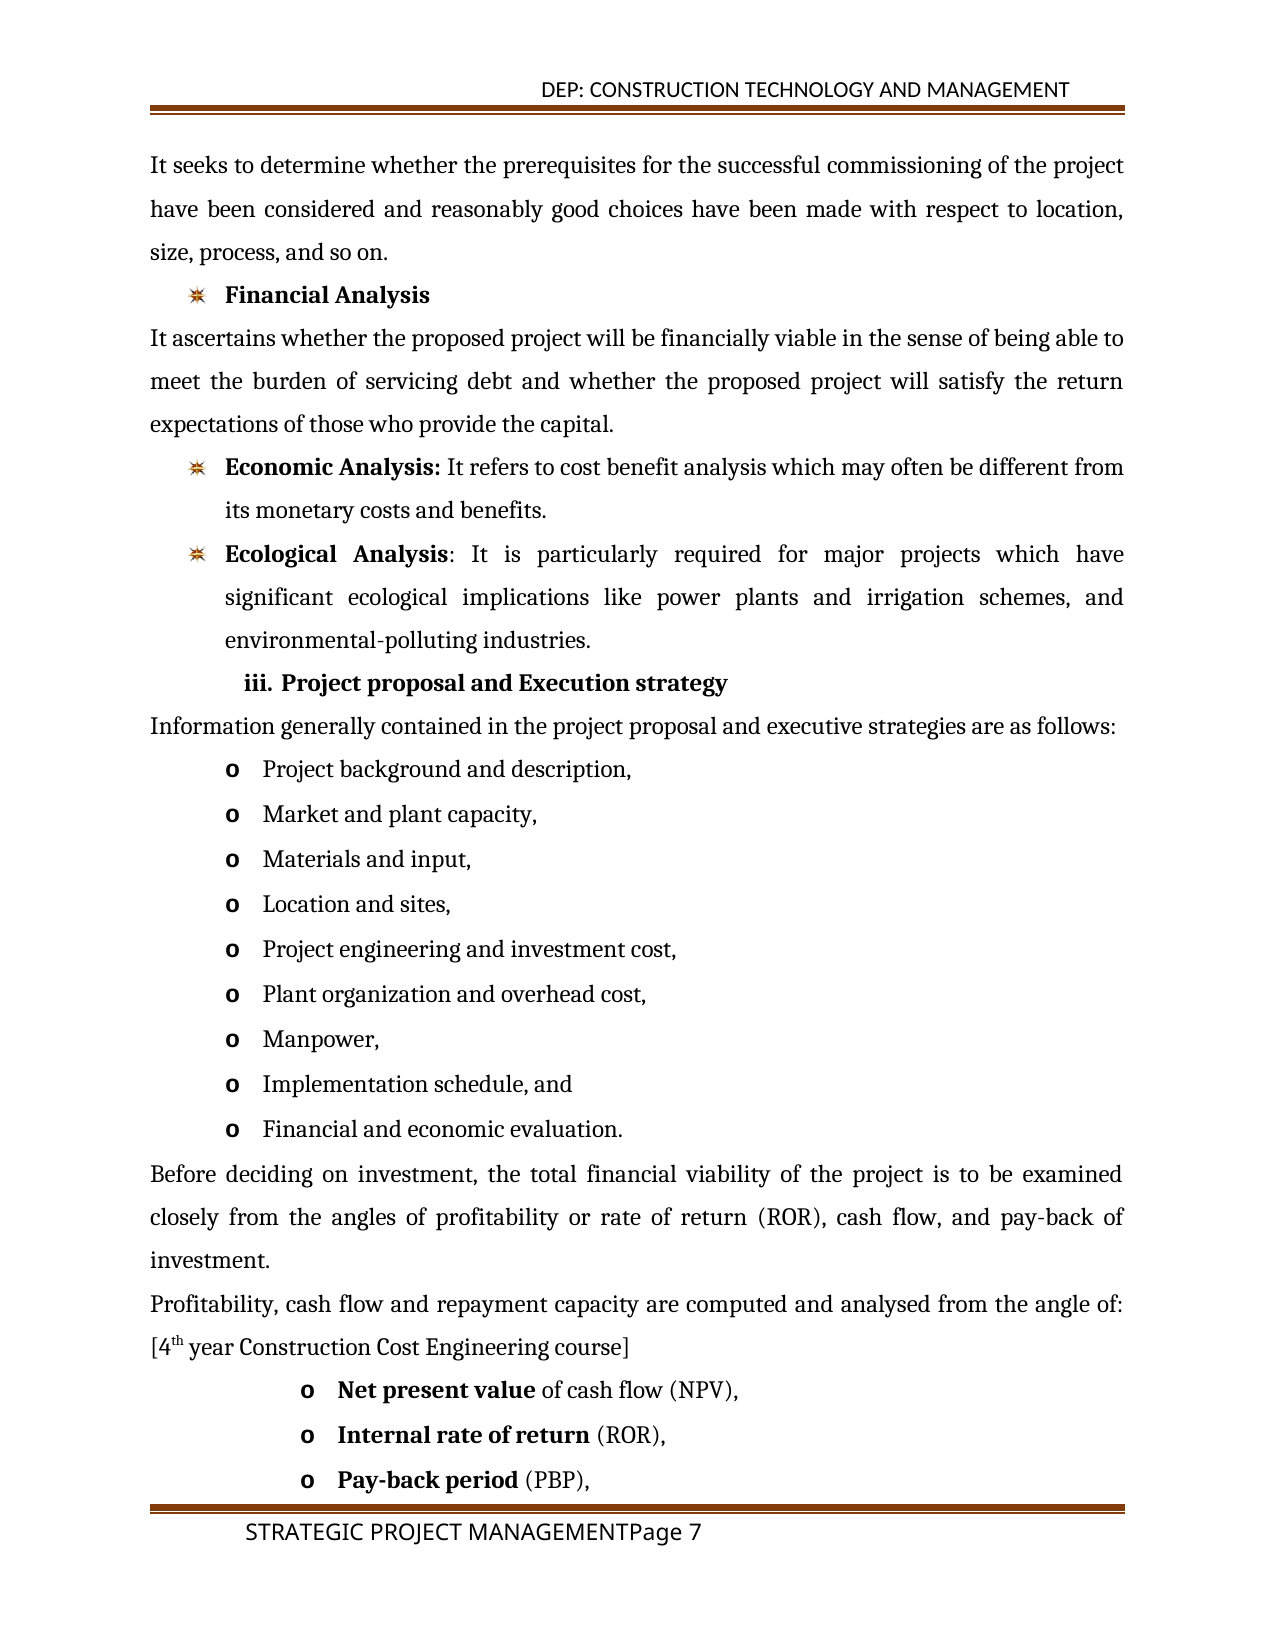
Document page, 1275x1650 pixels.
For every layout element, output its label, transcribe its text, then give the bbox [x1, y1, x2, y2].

text Information generally contained in the project proposal and executive strategies are as follows: [150, 712, 1125, 741]
list Pay-back period (PBP), [300, 1466, 1125, 1496]
text It ascertains whether the proposed project will be financially viable in the sense of being able to meet the burden of servicing debt and whether the proposed project will satisfy the return expectations of those who provide the capital. [150, 324, 1125, 439]
list Location and sites, [225, 890, 1125, 920]
list Internal rate of return (ROR), [300, 1421, 1125, 1451]
list Project background and description, [225, 755, 1125, 785]
picture [188, 545, 206, 562]
list Project engineering and investment cost, [225, 935, 1125, 965]
list Plant organization and overhead cost, [225, 980, 1125, 1010]
text It seeks to determine whether the prerequisites for the successful commissioning of the project have been considered and reasonably good choices have been made with respect to location, size, process, and so on. [150, 151, 1125, 266]
text Profitability, cash flow and repayment capacity are computed and analysed from the angle of: [4th year Construction Cost Engineering course] [150, 1289, 1125, 1361]
list Net present value of cash flow (NPV), [300, 1376, 1125, 1406]
text Before deciding on investment, the total financial viability of the project is to be examined closely from the angles of profitability or rate of return (ROR), cash flow, and pay-back of investment. [150, 1160, 1125, 1275]
picture [188, 286, 206, 304]
list Economic Analysis: It refers to cost benefit analysis which may often be different from its monetary costs and benefits. [187, 453, 1125, 525]
list Project proposal and Execution strategy [244, 669, 1125, 698]
list Manpower, [225, 1025, 1125, 1055]
list Market and plant capacity, [225, 800, 1125, 830]
picture [188, 459, 206, 476]
list Financial and economic evaluation. [225, 1115, 1125, 1145]
list Implementation schedule, and [225, 1070, 1125, 1100]
list Financial Analysis [187, 281, 1125, 309]
list Ecological Analysis: It is particularly required for major projects which have significant ecological implications like power plants and irrigation schemes, and environmental-polluting industries. [187, 539, 1125, 654]
list Materials and input, [225, 845, 1125, 875]
